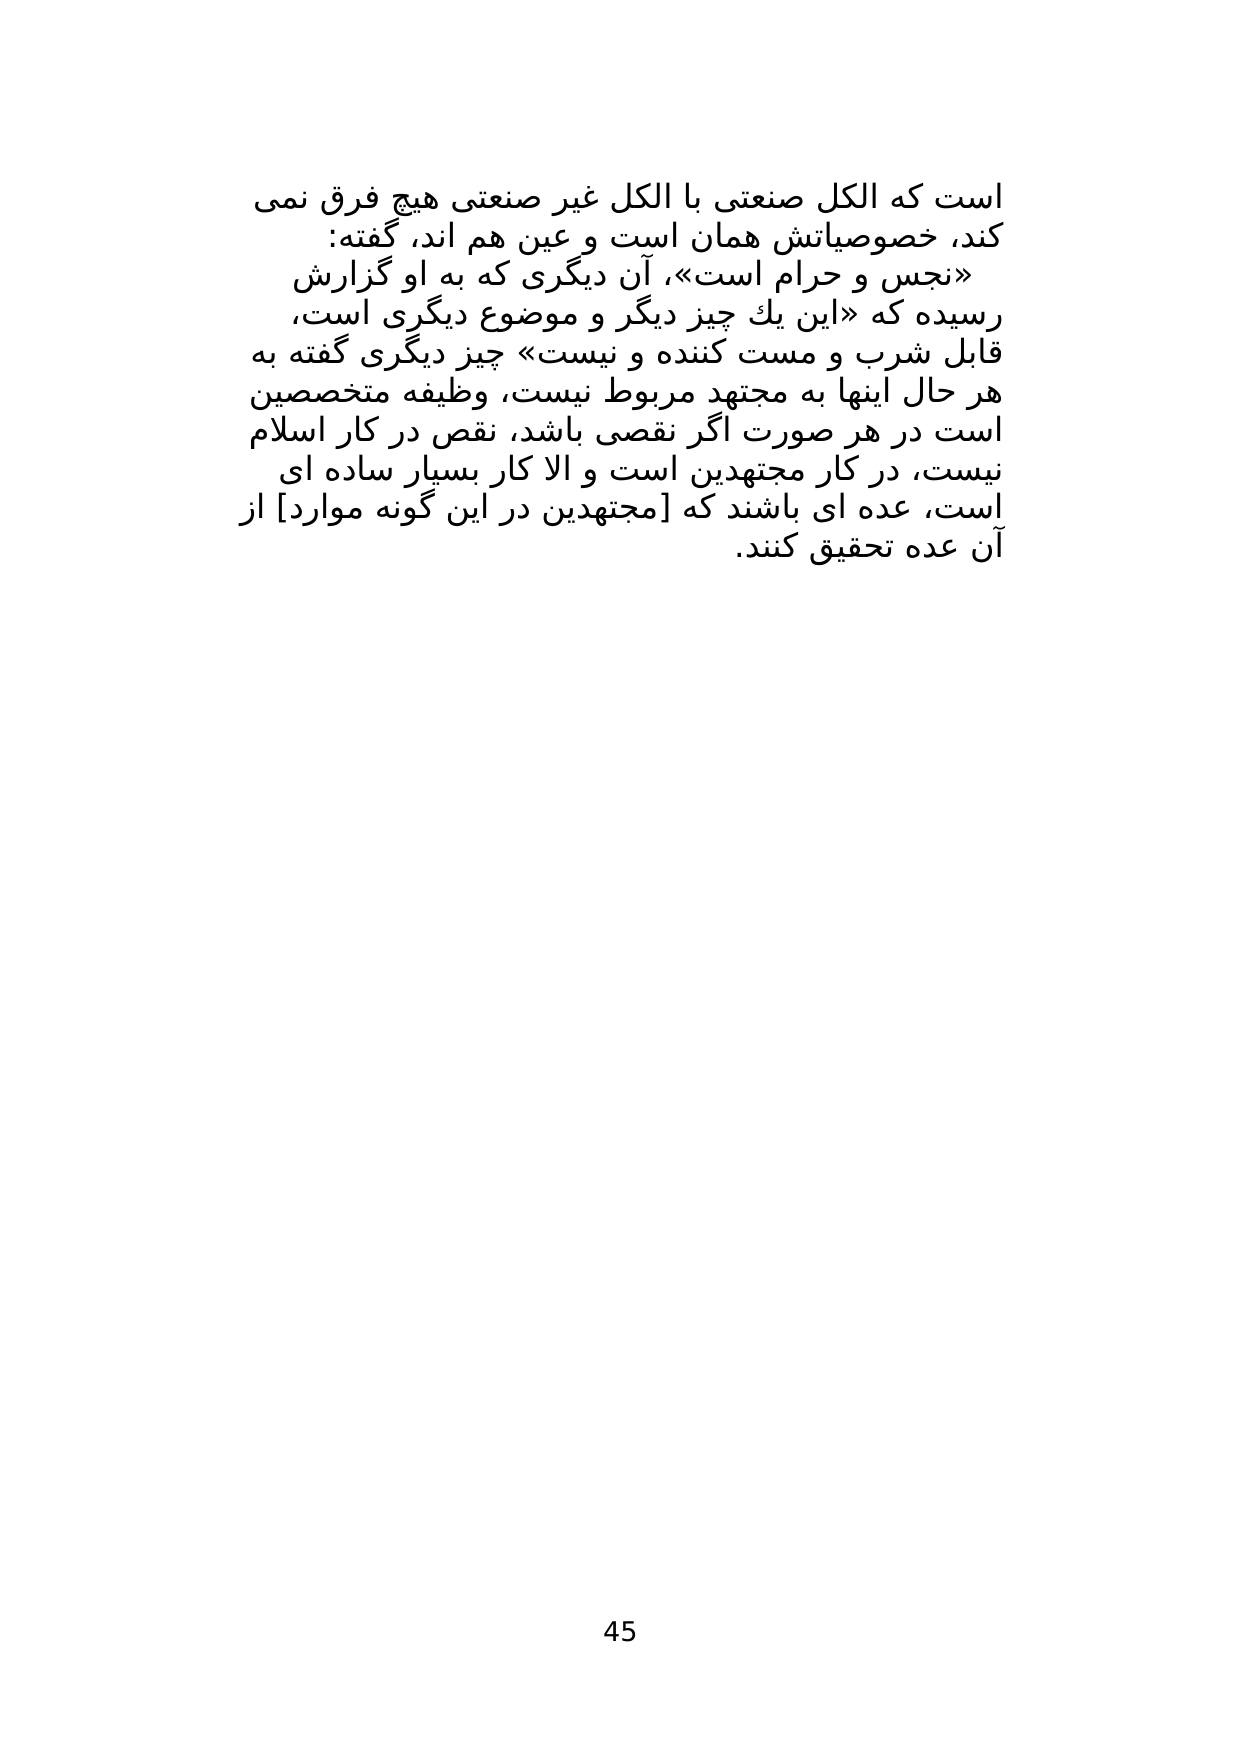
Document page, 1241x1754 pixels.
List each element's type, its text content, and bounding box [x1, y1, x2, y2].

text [236, 177, 1004, 255]
text «نجس و حرام است»، آن دیگری كه به او گزارش رسیده كه «این یك چیز دیگر و موضوع دیگری است، قابل شرب و مست كننده و نیست» چیز دیگری گفته به هر حال اینها به مجتهد مربوط نیست، وظیفه متخصصین است در هر صورت اگر نقصی باشد، نقص در كار اسلام نیست، در كار مجتهدین است و الا كار بسیار ساده ای است، عده ای باشند كه [مجتهدین در این گونه موارد] از آن عده تحقیق كنند. [236, 255, 1004, 566]
